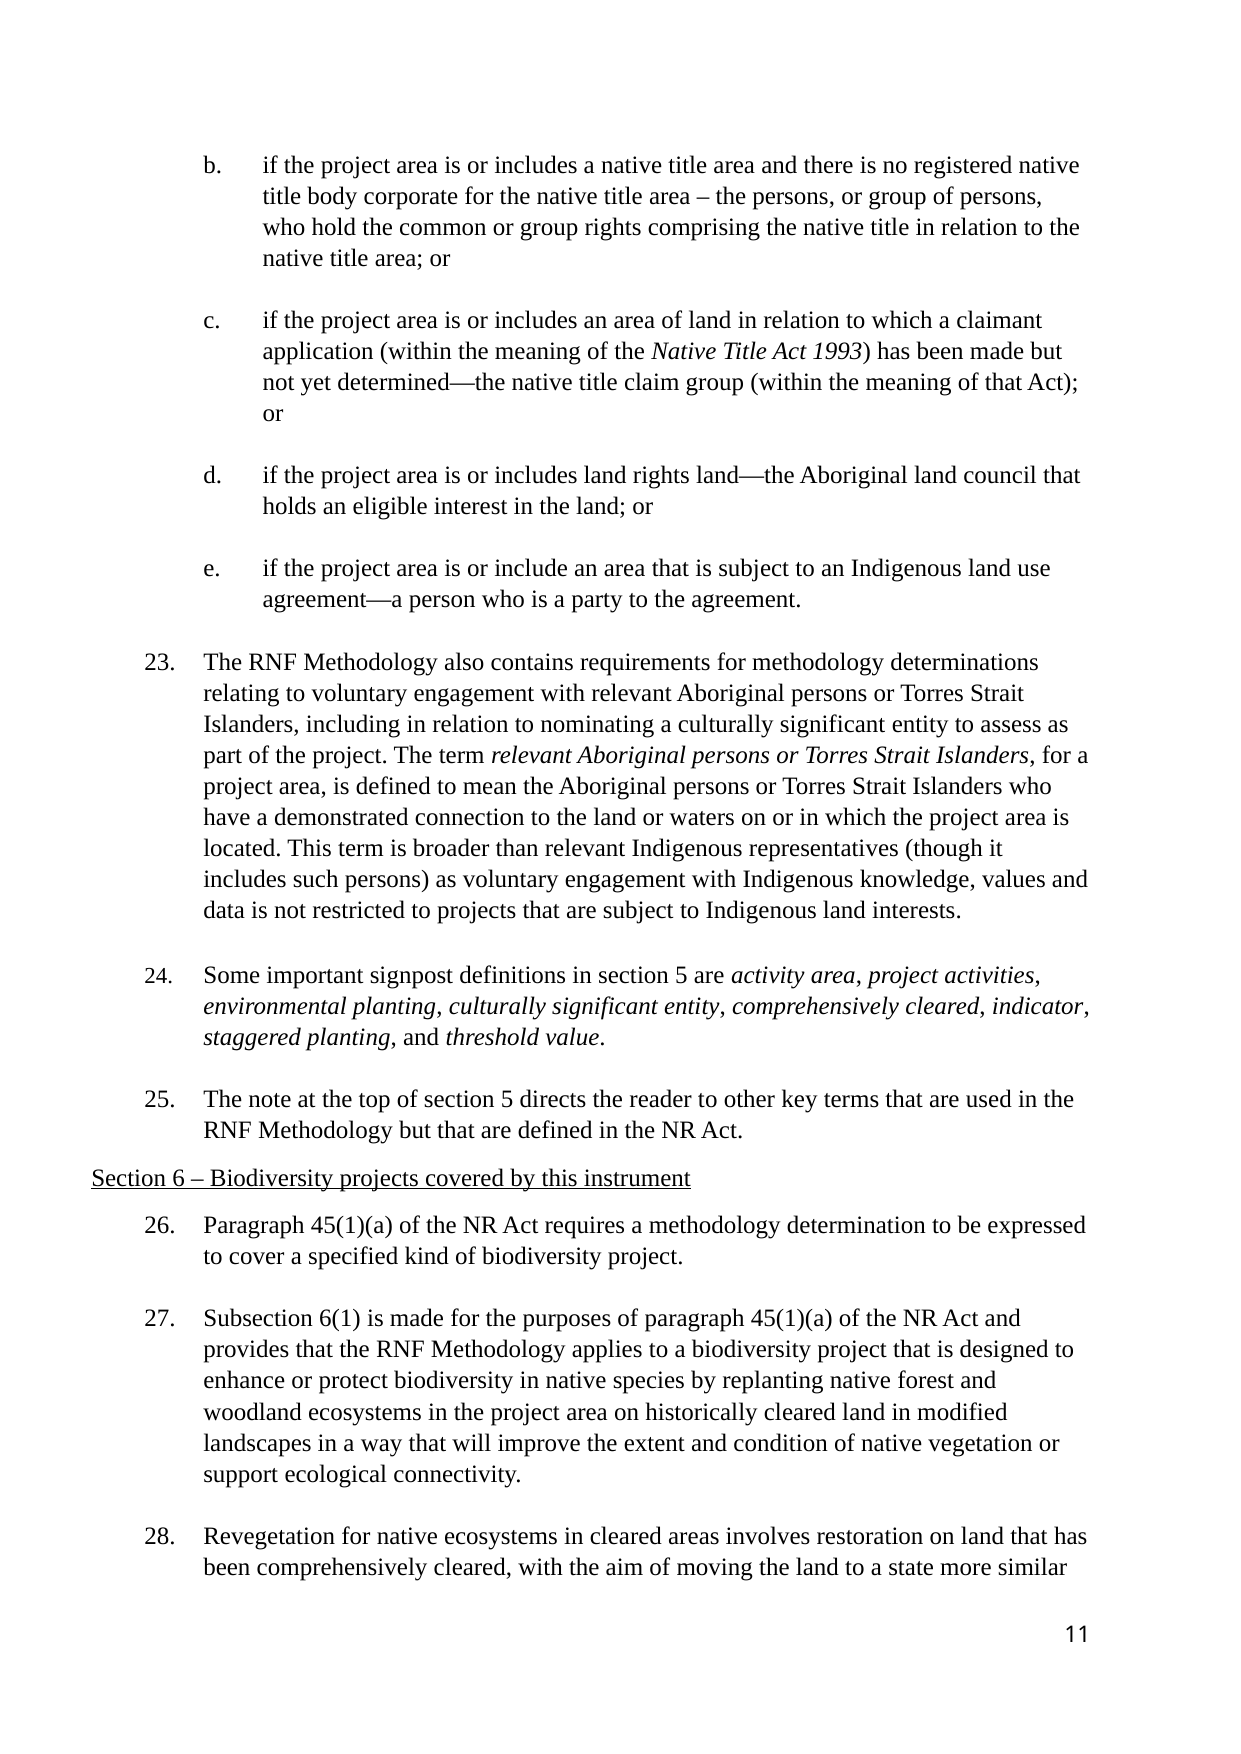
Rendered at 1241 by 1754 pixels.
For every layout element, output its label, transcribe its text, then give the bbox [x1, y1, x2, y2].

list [144, 1521, 1090, 1581]
list if the project area is or include an area that is subject to an Indigenous land use agreement—a person who is a party to the agreement. [203, 553, 1090, 613]
text Section 6 – Biodiversity projects covered by this instrument [91, 1163, 1090, 1191]
list if the project area is or includes land rights land—the Aboriginal land council that holds an eligible interest in the land; or [203, 460, 1090, 520]
list The note at the top of section 5 directs the reader to other key terms that are used in the RNF Methodology but that are defined in the NR Act. [144, 1084, 1090, 1144]
list if the project area is or includes a native title area and there is no registered native title body corporate for the native title area – the persons, or group of persons, who hold the common or group rights comprising the native title in relation to the native title area; or [203, 150, 1090, 272]
list Paragraph 45(1)(a) of the NR Act requires a methodology determination to be expressed to cover a specified kind of biodiversity project. [144, 1210, 1090, 1270]
list The RNF Methodology also contains requirements for methodology determinations relating to voluntary engagement with relevant Aboriginal persons or Torres Strait Islanders, including in relation to nominating a culturally significant entity to assess as part of the project. The term relevant Aboriginal persons or Torres Strait Islanders, for a project area, is defined to mean the Aboriginal persons or Torres Strait Islanders who have a demonstrated connection to the land or waters on or in which the project area is located. This term is broader than relevant Indigenous representatives (though it includes such persons) as voluntary engagement with Indigenous knowledge, values and data is not restricted to projects that are subject to Indigenous land interests. [144, 647, 1090, 924]
list if the project area is or includes an area of land in relation to which a claimant application (within the meaning of the Native Title Act 1993) has been made but not yet determined—the native title claim group (within the meaning of that Act); or [203, 305, 1090, 427]
list Subsection 6(1) is made for the purposes of paragraph 45(1)(a) of the NR Act and provides that the RNF Methodology applies to a biodiversity project that is designed to enhance or protect biodiversity in native species by replanting native forest and woodland ecosystems in the project area on historically cleared land in modified landscapes in a way that will improve the extent and condition of native vegetation or support ecological connectivity. [144, 1303, 1090, 1487]
list Some important signpost definitions in section 5 are activity area, project activities, environmental planting, culturally significant entity, comprehensively cleared, indicator, staggered planting, and threshold value. [144, 960, 1090, 1051]
